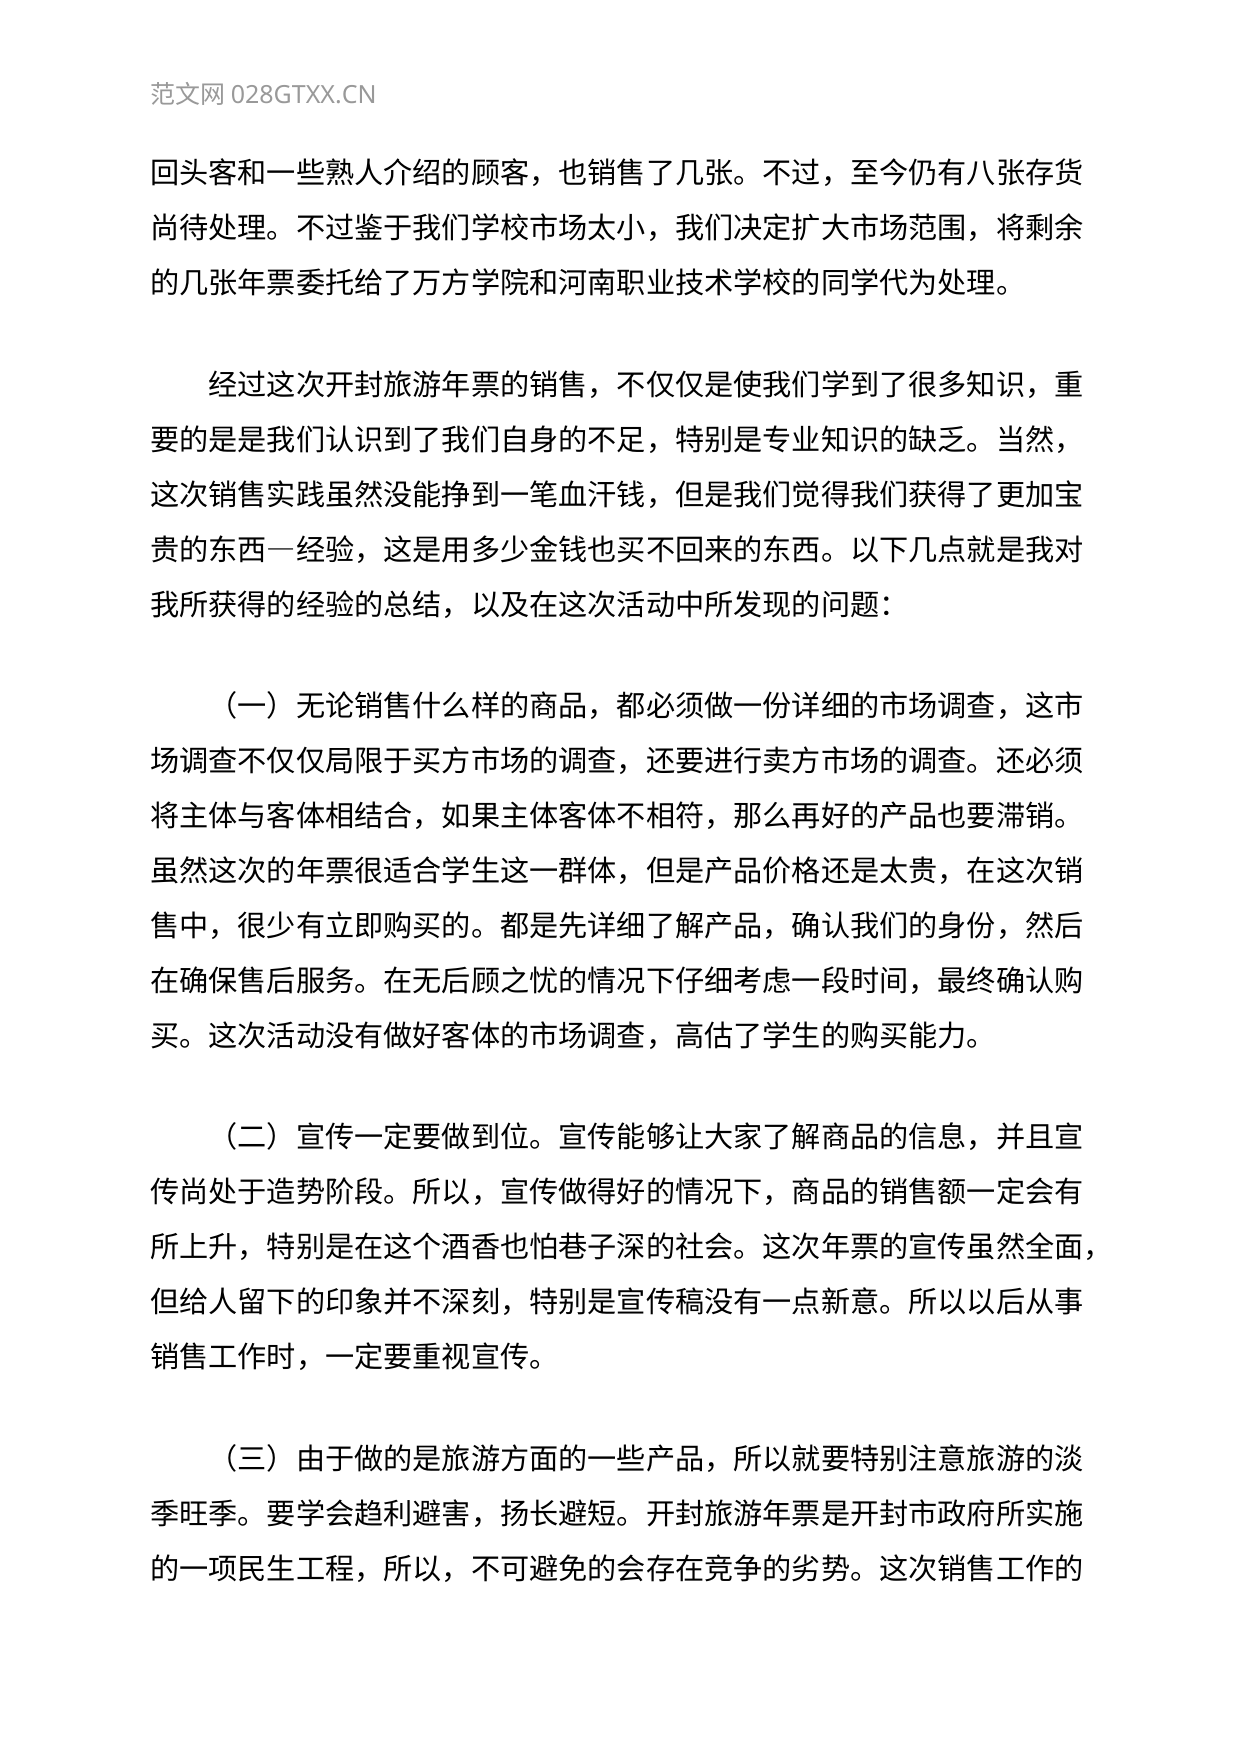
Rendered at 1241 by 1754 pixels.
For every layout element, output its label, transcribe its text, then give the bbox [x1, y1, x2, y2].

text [150, 1435, 1090, 1587]
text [150, 150, 1090, 302]
text 经过这次开封旅游年票的销售，不仅仅是使我们学到了很多知识，重要的是是我们认识到了我们自身的不足，特别是专业知识的缺乏。当然，这次销售实践虽然没能挣到一笔血汗钱，但是我们觉得我们获得了更加宝贵的东西—经验，这是用多少金钱也买不回来的东西。以下几点就是我对我所获得的经验的总结，以及在这次活动中所发现的问题： [150, 362, 1090, 623]
text （一）无论销售什么样的商品，都必须做一份详细的市场调查，这市场调查不仅仅局限于买方市场的调查，还要进行卖方市场的调查。还必须将主体与客体相结合，如果主体客体不相符，那么再好的产品也要滞销。虽然这次的年票很适合学生这一群体，但是产品价格还是太贵，在这次销售中，很少有立即购买的。都是先详细了解产品，确认我们的身份，然后在确保售后服务。在无后顾之忧的情况下仔细考虑一段时间，最终确认购买。这次活动没有做好客体的市场调查，高估了学生的购买能力。 [150, 683, 1090, 1054]
text （二）宣传一定要做到位。宣传能够让大家了解商品的信息，并且宣传尚处于造势阶段。所以，宣传做得好的情况下，商品的销售额一定会有所上升，特别是在这个酒香也怕巷子深的社会。这次年票的宣传虽然全面，但给人留下的印象并不深刻，特别是宣传稿没有一点新意。所以以后从事销售工作时，一定要重视宣传。 [150, 1114, 1090, 1376]
